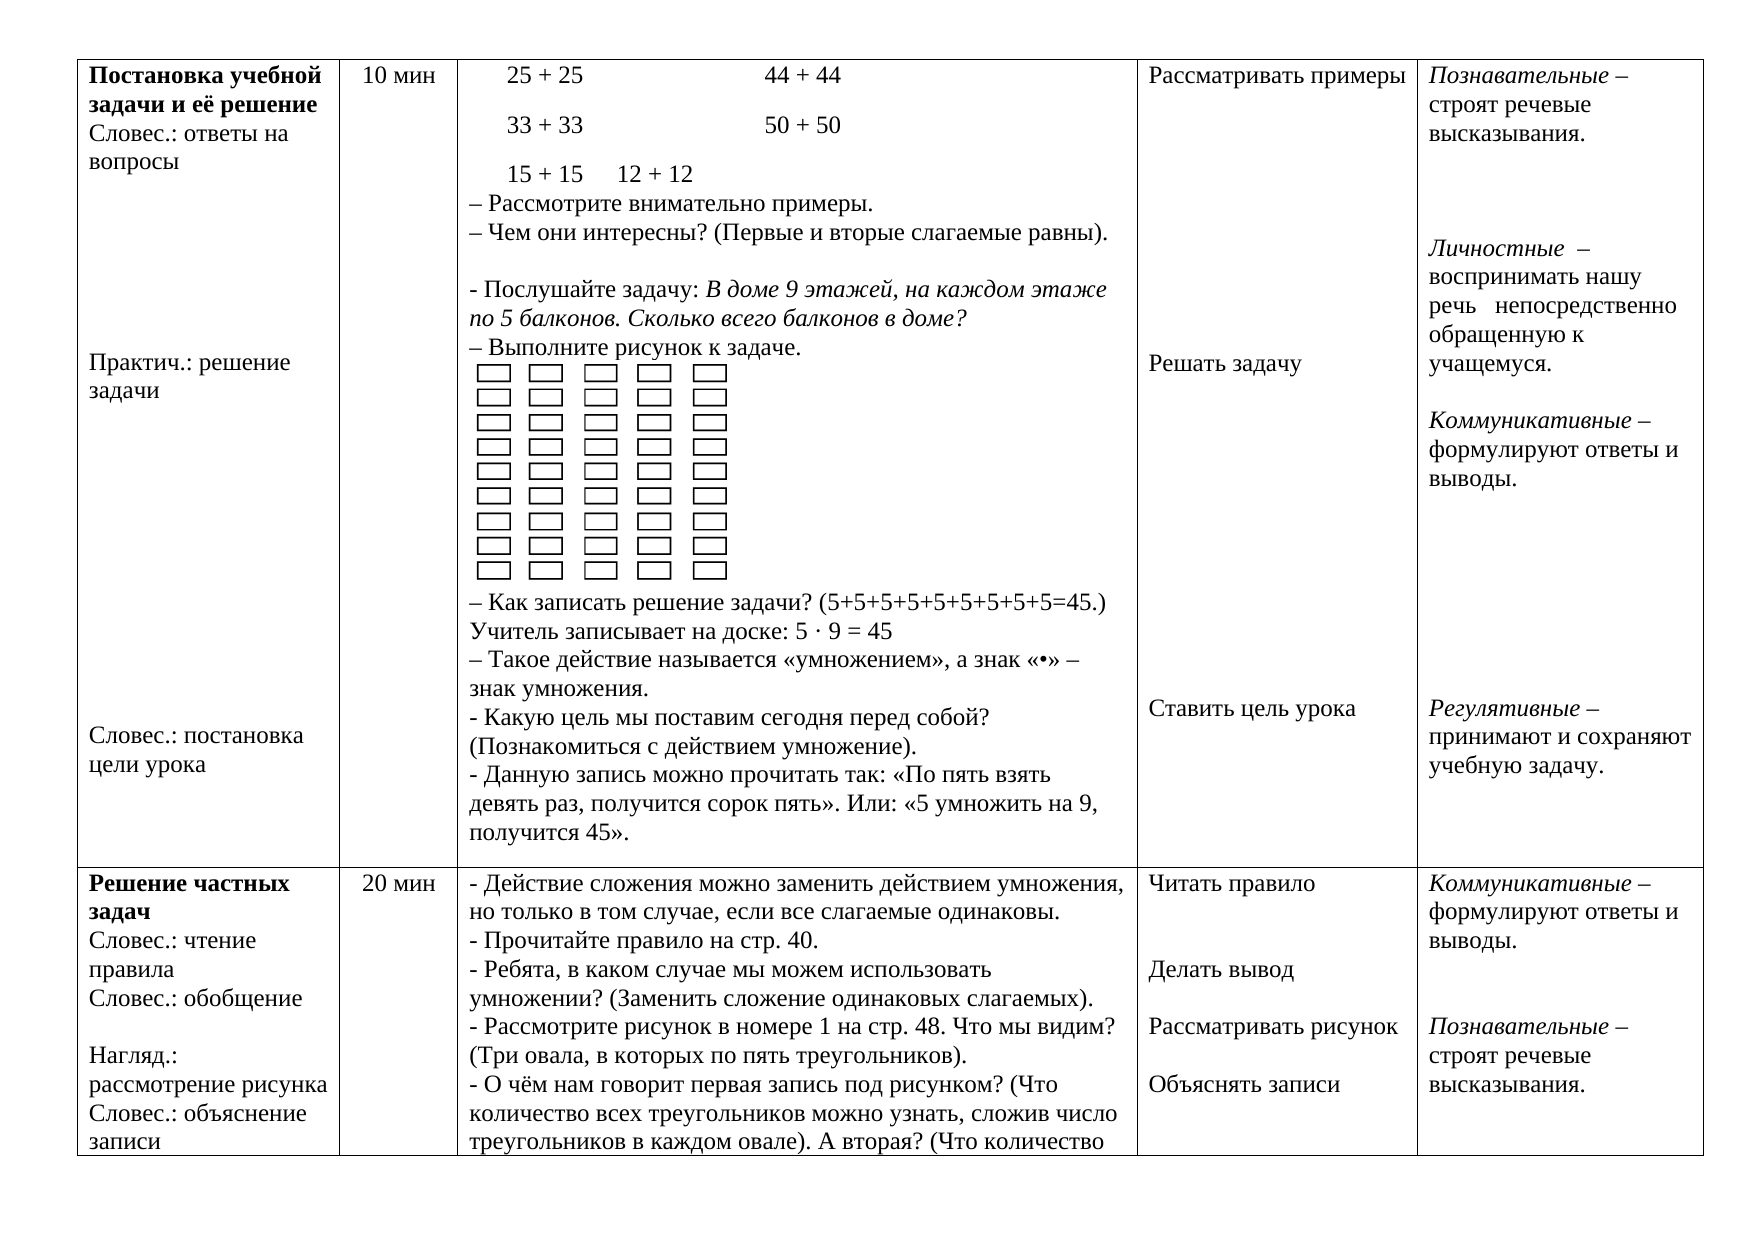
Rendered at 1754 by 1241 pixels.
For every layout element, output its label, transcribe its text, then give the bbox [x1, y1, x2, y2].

table_cell 20 мин [340, 868, 457, 1155]
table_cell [78, 868, 339, 1155]
table_cell 10 мин [340, 60, 457, 867]
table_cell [1418, 868, 1703, 1155]
table_cell Рассматривать примеры Решать задачу Ставить цель урока [1138, 60, 1417, 867]
table_cell Познавательные – строят речевые высказывания. Личностные – воспринимать нашу речь непосредственно обращенную к учащемуся. Коммуникативные – формулируют ответы и выводы. Регулятивные – принимают и сохраняют учебную задачу. [1418, 60, 1703, 867]
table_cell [458, 868, 1137, 1155]
picture [469, 360, 732, 587]
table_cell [1138, 868, 1417, 1155]
table_cell 25 + 25 44 + 44 33 + 33 50 + 50 15 + 15 12 + 12 – Рассмотрите внимательно примеры. – Чем они интересны? (Первые и вторые слагаемые равны). - Послушайте задачу: В доме 9 этажей, на каждом этаже по 5 балконов. Сколько всего балконов в доме? – Выполните рисунок к задаче. – Как записать решение задачи? (5+5+5+5+5+5+5+5+5=45.) Учитель записывает на доске: 5 · 9 = 45 – Такое действие называется «умножением», а знак «•» – знак умножения. - Какую цель мы поставим сегодня перед собой? (Познакомиться с действием умножение). - Данную запись можно прочитать так: «По пять взять девять раз, получится сорок пять». Или: «5 умножить на 9, получится 45». [458, 60, 1137, 867]
table_cell Постановка учебной задачи и её решение Словес.: ответы на вопросы Практич.: решение задачи Словес.: постановка цели урока [78, 60, 339, 867]
